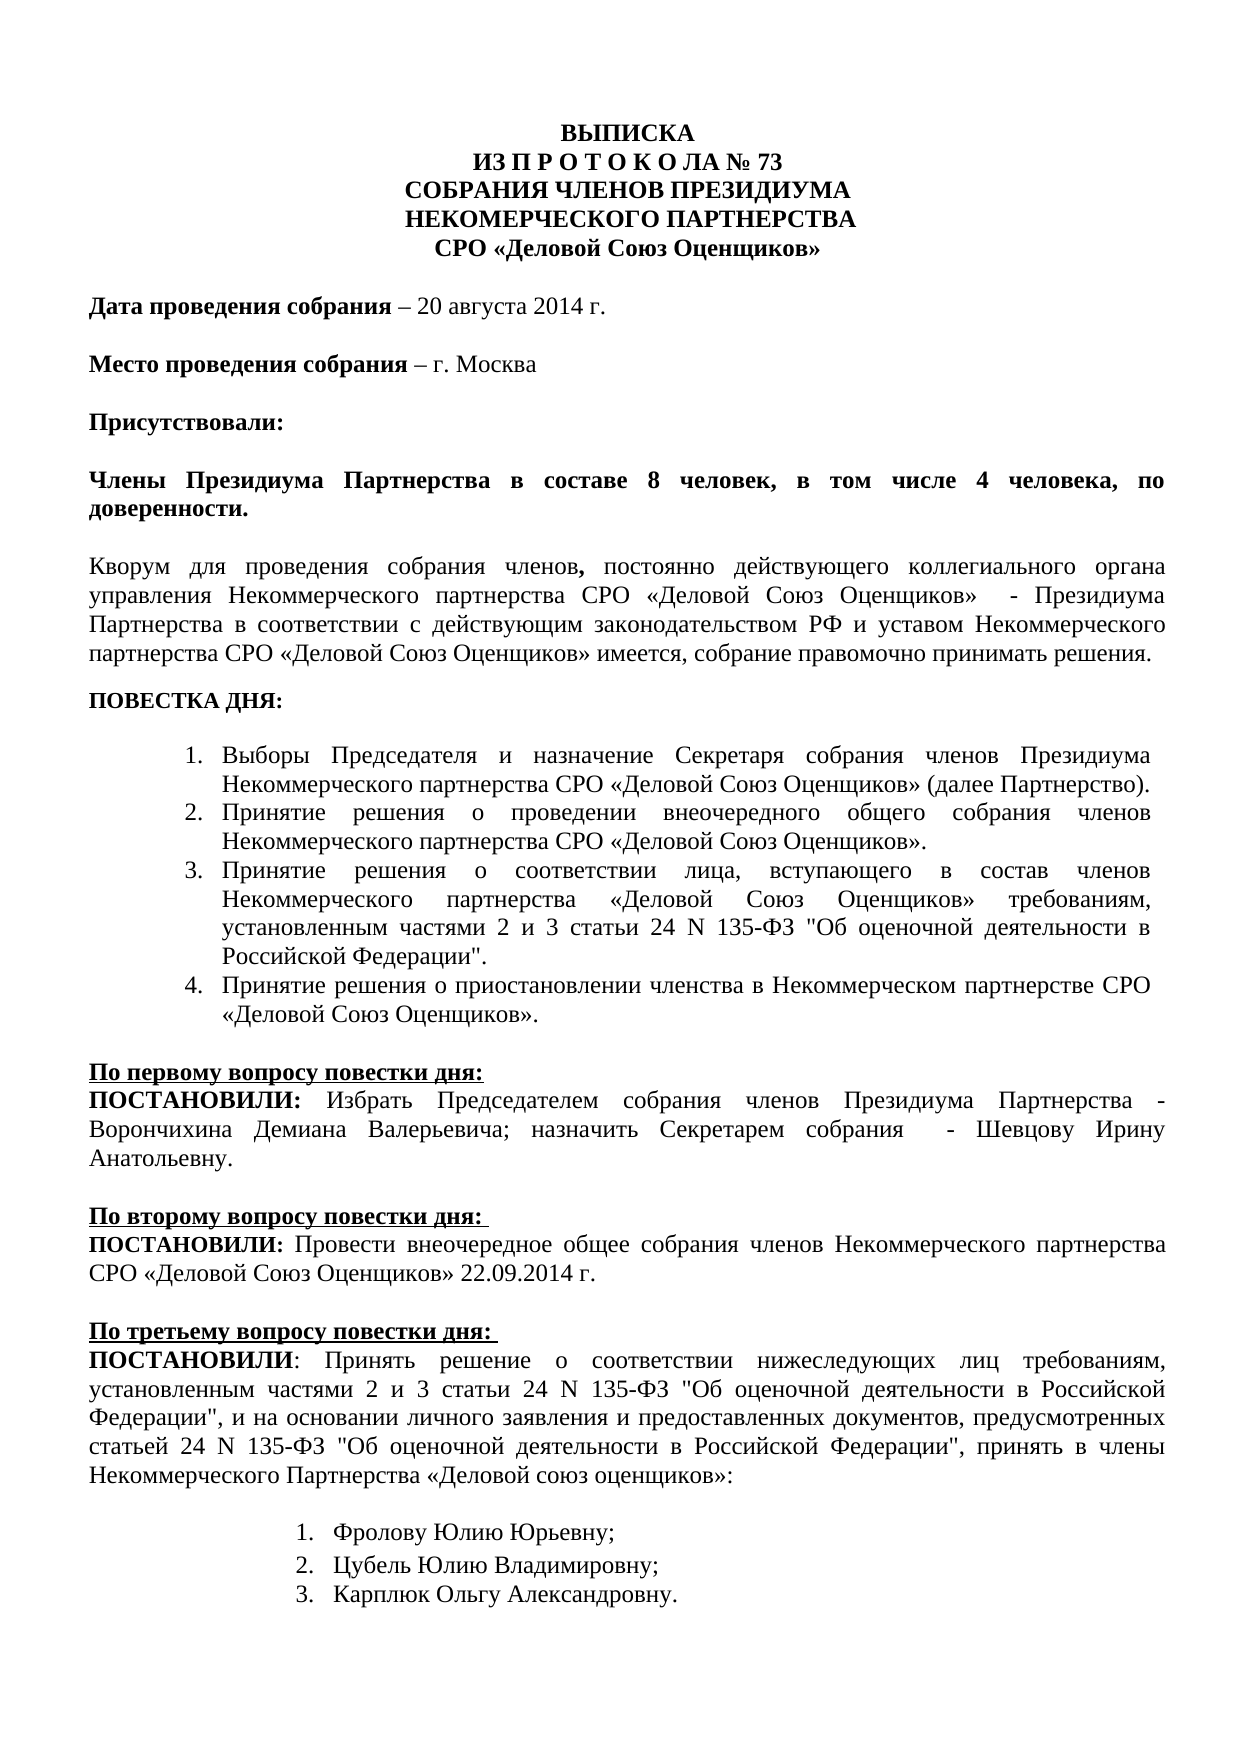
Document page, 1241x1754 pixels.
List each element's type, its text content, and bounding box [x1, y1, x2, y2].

text Кворум для проведения собрания членов, постоянно действующего коллегиального органа управления Некоммерческого партнерства СРО «Деловой Союз Оценщиков» - Президиума Партнерства в соответствии с действующим законодательством РФ и уставом Некоммерческого партнерства СРО «Деловой Союз Оценщиков» имеется, собрание правомочно принимать решения. [88, 551, 1167, 666]
text СРО «Деловой Союз Оценщиков» [88, 233, 1167, 262]
list Принятие решения о соответствии лица, вступающего в состав членов Некоммерческого партнерства «Деловой Союз Оценщиков» требованиям, установленным частями 2 и 3 статьи 24 N 135-ФЗ "Об оценочной деятельности в Российской Федерации". [184, 855, 1152, 970]
text ПОВЕСТКА ДНЯ: [88, 687, 1167, 714]
text Члены Президиума Партнерства в составе 8 человек, в том числе 4 человека, по доверенности. [88, 465, 1167, 522]
list Фролову Юлию Юрьевну; [295, 1517, 1152, 1546]
text ПОСТАНОВИЛИ: Принять решение о соответствии нижеследующих лиц требованиям, установленным частями 2 и 3 статьи 24 N 135-ФЗ "Об оценочной деятельности в Российской Федерации", и на основании личного заявления и предоставленных документов, предусмотренных статьей 24 N 135-ФЗ "Об оценочной деятельности в Российской Федерации", принять в члены Некоммерческого Партнерства «Деловой союз оценщиков»: [88, 1345, 1167, 1489]
list Цубель Юлию Владимировну; [295, 1551, 1152, 1579]
text Дата проведения собрания – 20 августа 2014 г. [88, 291, 1167, 320]
text ПОСТАНОВИЛИ: Провести внеочередное общее собрания членов Некоммерческого партнерства СРО «Деловой Союз Оценщиков» 22.09.2014 г. [88, 1229, 1167, 1287]
text Присутствовали: [88, 407, 1167, 436]
text По третьему вопросу повестки дня: [88, 1316, 1152, 1345]
list Принятие решения о приостановлении членства в Некоммерческом партнерстве СРО «Деловой Союз Оценщиков». [184, 970, 1152, 1027]
text Место проведения собрания – г. Москва [88, 349, 1167, 378]
list Выборы Председателя и назначение Секретаря собрания членов Президиума Некоммерческого партнерства СРО «Деловой Союз Оценщиков» (далее Партнерство). [184, 740, 1152, 797]
text ВЫПИСКА [88, 118, 1167, 147]
list Карплюк Ольгу Александровну. [295, 1579, 1152, 1608]
text ПОСТАНОВИЛИ: Избрать Председателем собрания членов Президиума Партнерства - Ворончихина Демиана Валерьевича; назначить Секретарем собрания - Шевцову Ирину Анатольевну. [88, 1085, 1166, 1172]
text СОБРАНИЯ ЧЛЕНОВ ПРЕЗИДИУМА [88, 176, 1167, 204]
text НЕКОМЕРЧЕСКОГО ПАРТНЕРСТВА [88, 204, 1167, 233]
text По второму вопросу повестки дня: [88, 1201, 1166, 1229]
text ИЗ П Р О Т О К О ЛА № 73 [88, 147, 1167, 176]
list Принятие решения о проведении внеочередного общего собрания членов Некоммерческого партнерства СРО «Деловой Союз Оценщиков». [184, 797, 1152, 855]
text По первому вопросу повестки дня: [88, 1057, 1166, 1085]
